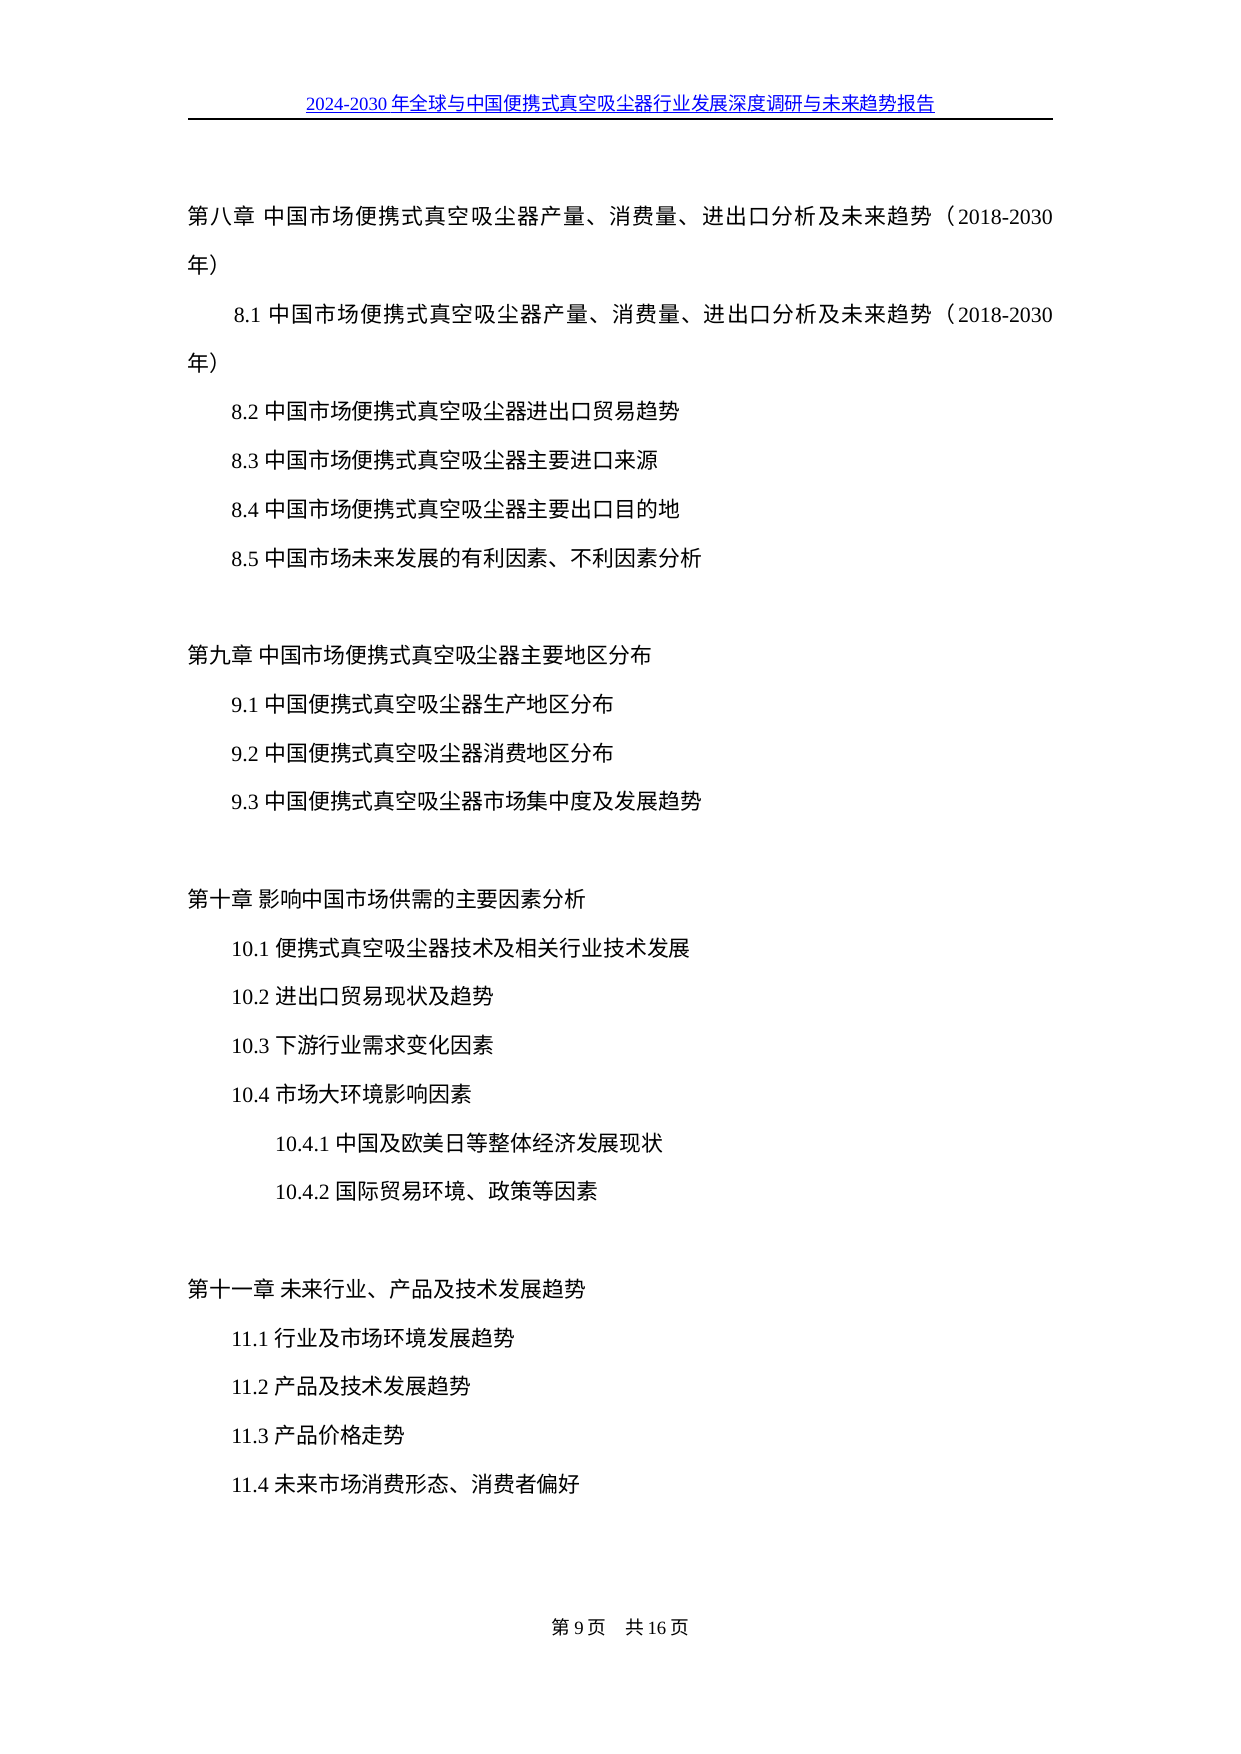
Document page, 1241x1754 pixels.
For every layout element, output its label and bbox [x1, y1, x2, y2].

text [187, 150, 1053, 1499]
